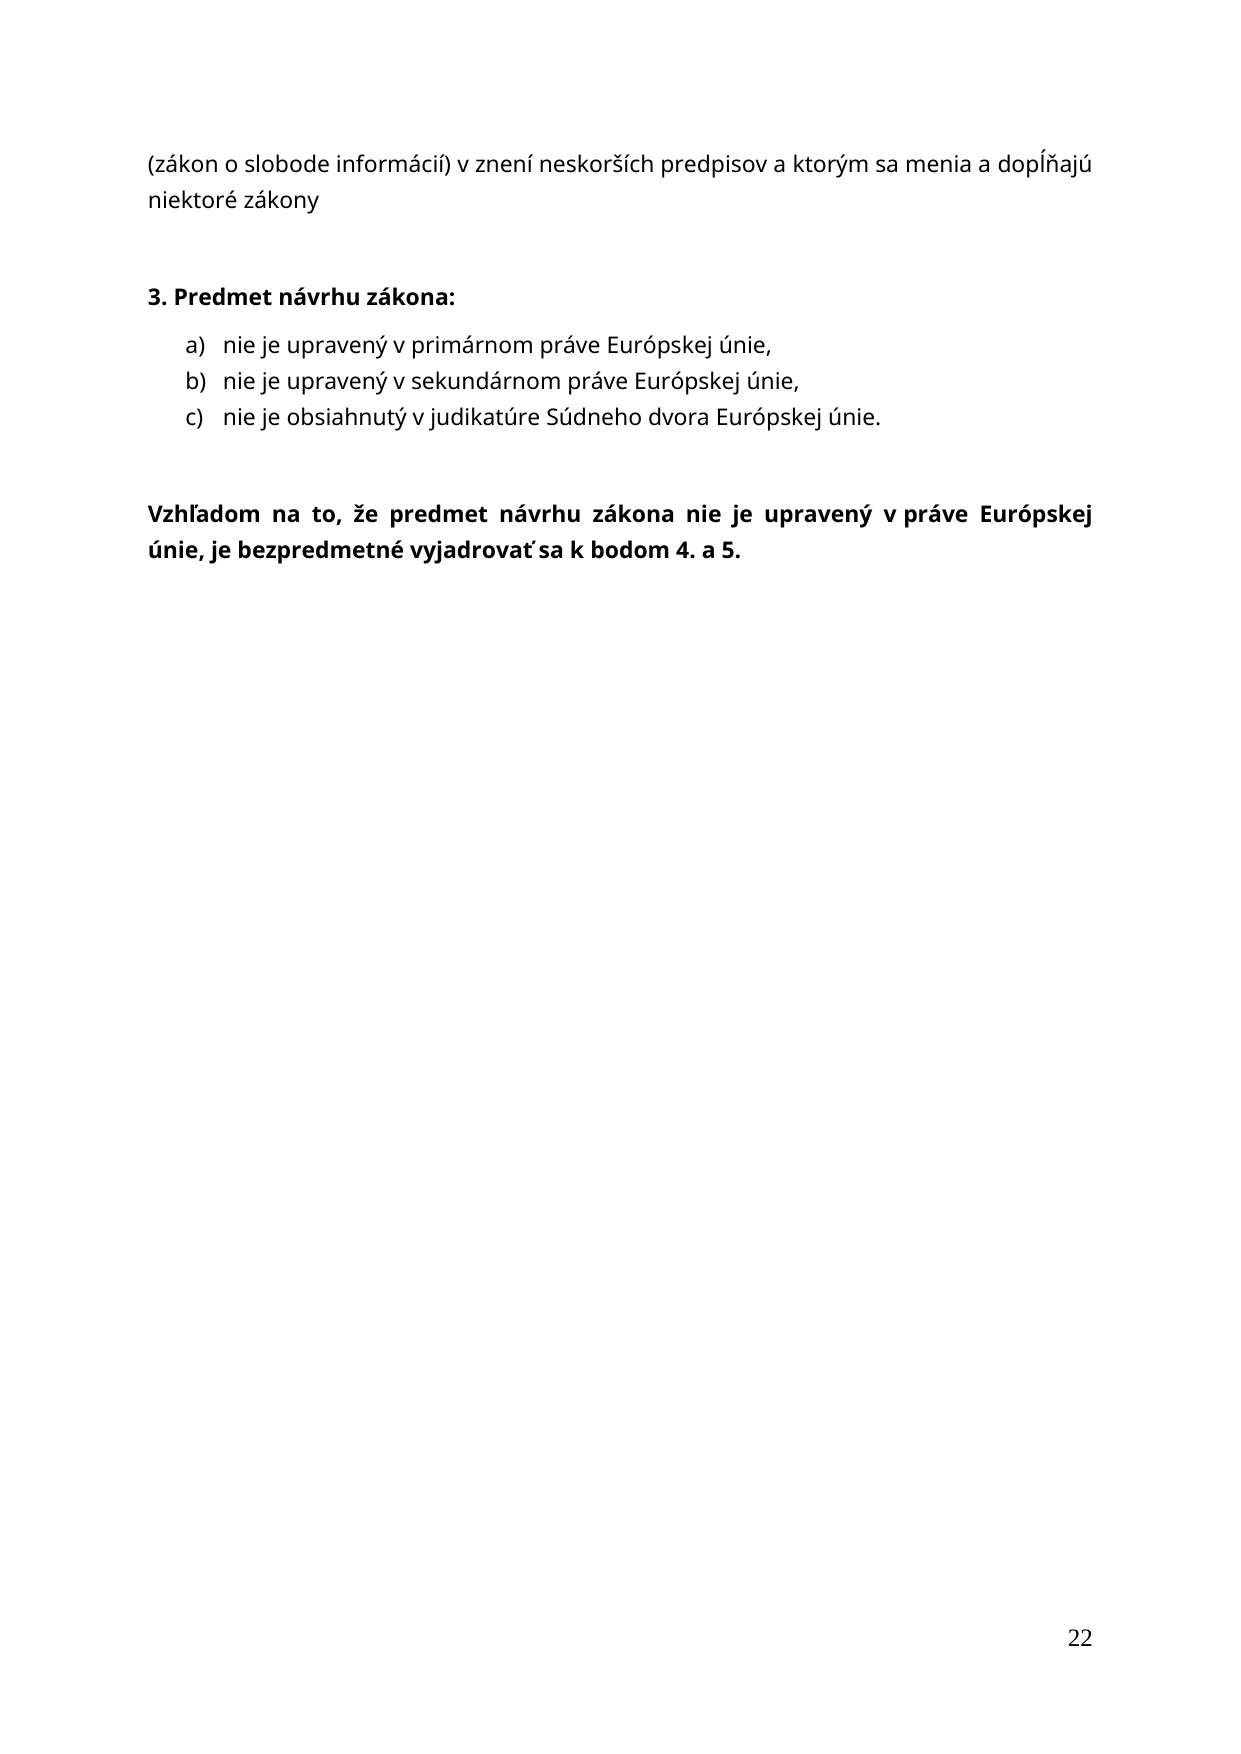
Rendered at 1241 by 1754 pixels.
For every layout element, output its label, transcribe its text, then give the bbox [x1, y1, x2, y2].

text Vzhľadom na to, že predmet návrhu zákona nie je upravený v práve Európskej únie, je bezpredmetné vyjadrovať sa k bodom 4. a 5. [148, 498, 1093, 565]
list nie je upravený v sekundárnom práve Európskej únie, [185, 365, 1093, 396]
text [148, 148, 1093, 215]
list nie je obsiahnutý v judikatúre Súdneho dvora Európskej únie. [185, 401, 1093, 432]
text 3. Predmet návrhu zákona: [148, 280, 1093, 312]
list nie je upravený v primárnom práve Európskej únie, [185, 329, 1093, 360]
